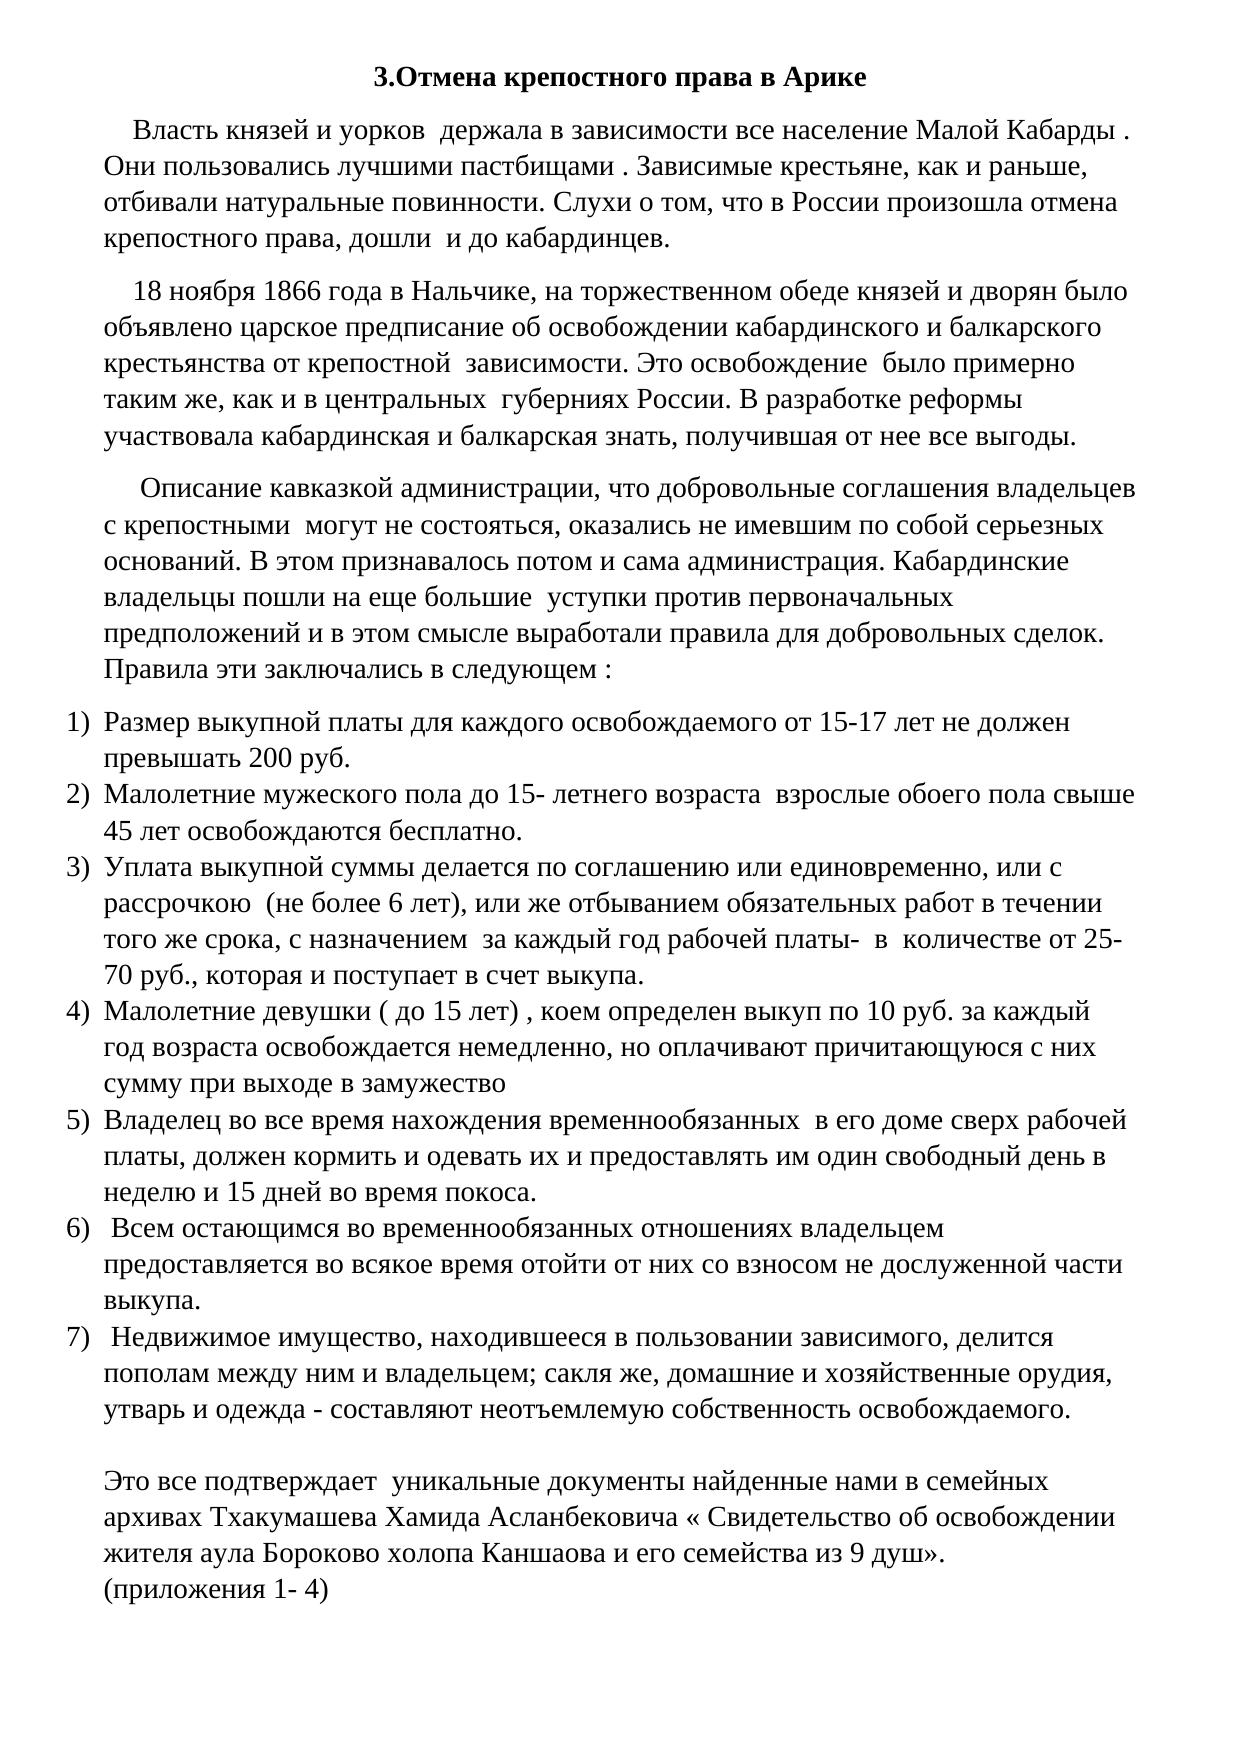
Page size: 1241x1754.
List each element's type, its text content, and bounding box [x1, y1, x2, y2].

list Малолетние девушки ( до 15 лет) , коем определен выкуп по 10 руб. за каждый год возраста освобождается немедленно, но оплачивают причитающуюся с них сумму при выходе в замужество [66, 993, 1137, 1099]
list Владелец во все время нахождения временнообязанных в его доме сверх рабочей платы, должен кормить и одевать их и предоставлять им один свободный день в неделю и 15 дней во время покоса. [66, 1102, 1137, 1208]
text 3.Отмена крепостного права в Арике [103, 59, 1137, 93]
list Недвижимое имущество, находившееся в пользовании зависимого, делится пополам между ним и владельцем; сакля же, домашние и хозяйственные орудия, утварь и одежда - составляют неотъемлемую собственность освобождаемого. [66, 1319, 1137, 1424]
list Малолетние мужеского пола до 15- летнего возраста взрослые обоего пола свыше 45 лет освобождаются бесплатно. [66, 776, 1137, 846]
text Описание кавказкой администрации, что добровольные соглашения владельцев с крепостными могут не состояться, оказались не имевшим по собой серьезных оснований. В этом признавалось потом и сама администрация. Кабардинские владельцы пошли на еще большие уступки против первоначальных предположений и в этом смысле выработали правила для добровольных сделок. Правила эти заключались в следующем : [103, 471, 1137, 685]
list Уплата выкупной суммы делается по соглашению или единовременно, или с рассрочкою (не более 6 лет), или же отбыванием обязательных работ в течении того же срока, с назначением за каждый год рабочей платы- в количестве от 25-70 руб., которая и поступает в счет выкупа. [66, 849, 1137, 991]
text Власть князей и уорков держала в зависимости все население Малой Кабарды . Они пользовались лучшими пастбищами . Зависимые крестьяне, как и раньше, отбивали натуральные повинности. Слухи о том, что в России произошла отмена крепостного права, дошли и до кабардинцев. [103, 112, 1137, 254]
list Всем остающимся во временнообязанных отношениях владельцем предоставляется во всякое время отойти от них со взносом не дослуженной части выкупа. [66, 1210, 1137, 1316]
list (приложения 1- 4) [103, 1572, 1137, 1605]
text 18 ноября 1866 года в Нальчике, на торжественном обеде князей и дворян было объявлено царское предписание об освобождении кабардинского и балкарского крестьянства от крепостной зависимости. Это освобождение было примерно таким же, как и в центральных губерниях России. В разработке реформы участвовала кабардинская и балкарская знать, получившая от нее все выгоды. [103, 273, 1137, 451]
list Это все подтверждает уникальные документы найденные нами в семейных архивах Тхакумашева Хамида Асланбековича « Свидетельство об освобождении жителя аула Бороково холопа Каншаова и его семейства из 9 душ». [103, 1463, 1137, 1569]
list Размер выкупной платы для каждого освобождаемого от 15-17 лет не должен превышать 200 руб. [66, 704, 1137, 774]
